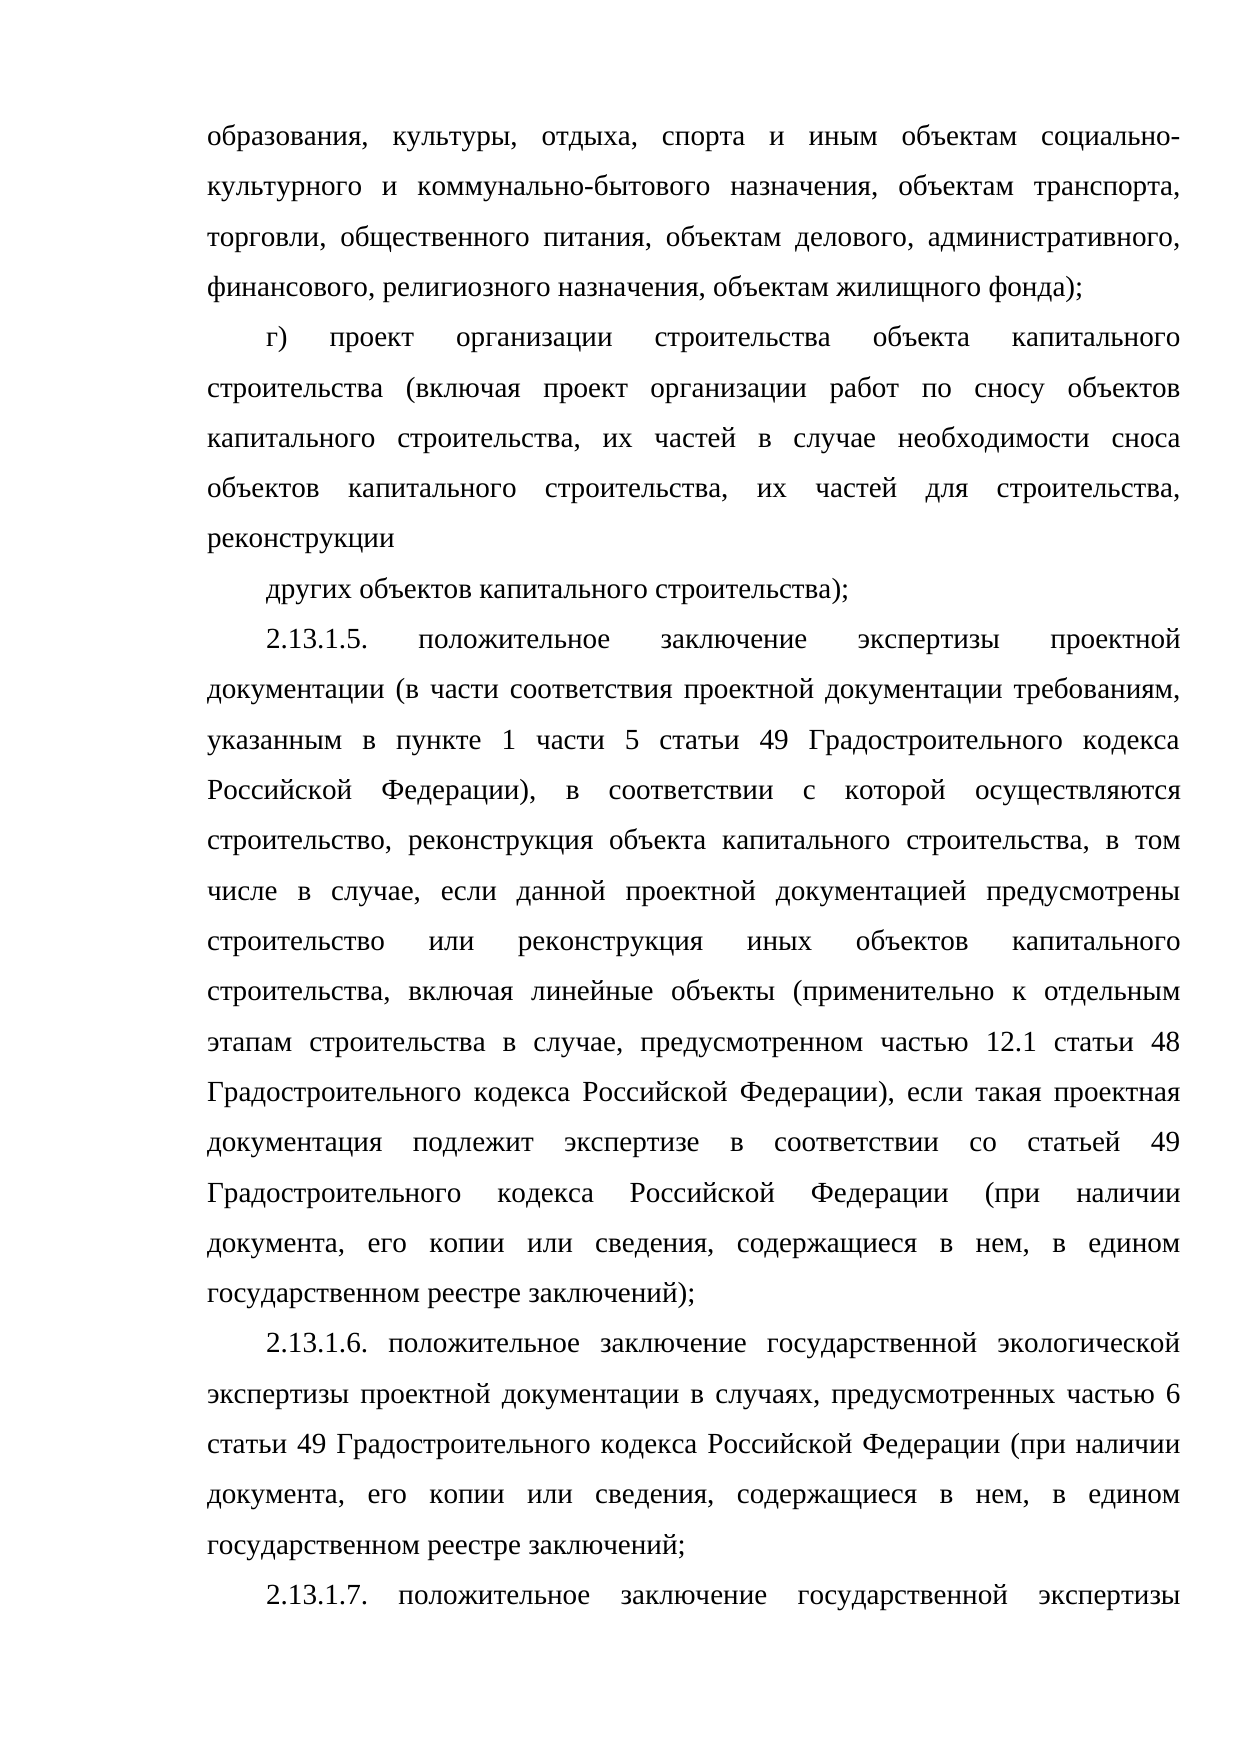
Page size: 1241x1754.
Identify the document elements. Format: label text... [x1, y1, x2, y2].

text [207, 118, 1181, 303]
text 2.13.1.6. положительное заключение государственной экологической экспертизы проектной документации в случаях, предусмотренных частью 6 статьи 49 Градостроительного кодекса Российской Федерации (при наличии документа, его копии или сведения, содержащиеся в нем, в едином государственном реестре заключений; [207, 1326, 1181, 1560]
text 2.13.1.5. положительное заключение экспертизы проектной документации (в части соответствия проектной документации требованиям, указанным в пункте 1 части 5 статьи 49 Градостроительного кодекса Российской Федерации), в соответствии с которой осуществляются строительство, реконструкция объекта капитального строительства, в том числе в случае, если данной проектной документацией предусмотрены строительство или реконструкция иных объектов капитального строительства, включая линейные объекты (применительно к отдельным этапам строительства в случае, предусмотренном частью 12.1 статьи 48 Градостроительного кодекса Российской Федерации), если такая проектная документация подлежит экспертизе в соответствии со статьей 49 Градостроительного кодекса Российской Федерации (при наличии документа, его копии или сведения, содержащиеся в нем, в едином государственном реестре заключений); [207, 621, 1181, 1309]
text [207, 1577, 1181, 1611]
text других объектов капитального строительства); [207, 571, 1181, 604]
text г) проект организации строительства объекта капитального строительства (включая проект организации работ по сносу объектов капитального строительства, их частей в случае необходимости сноса объектов капитального строительства, их частей для строительства, реконструкции [207, 319, 1181, 554]
